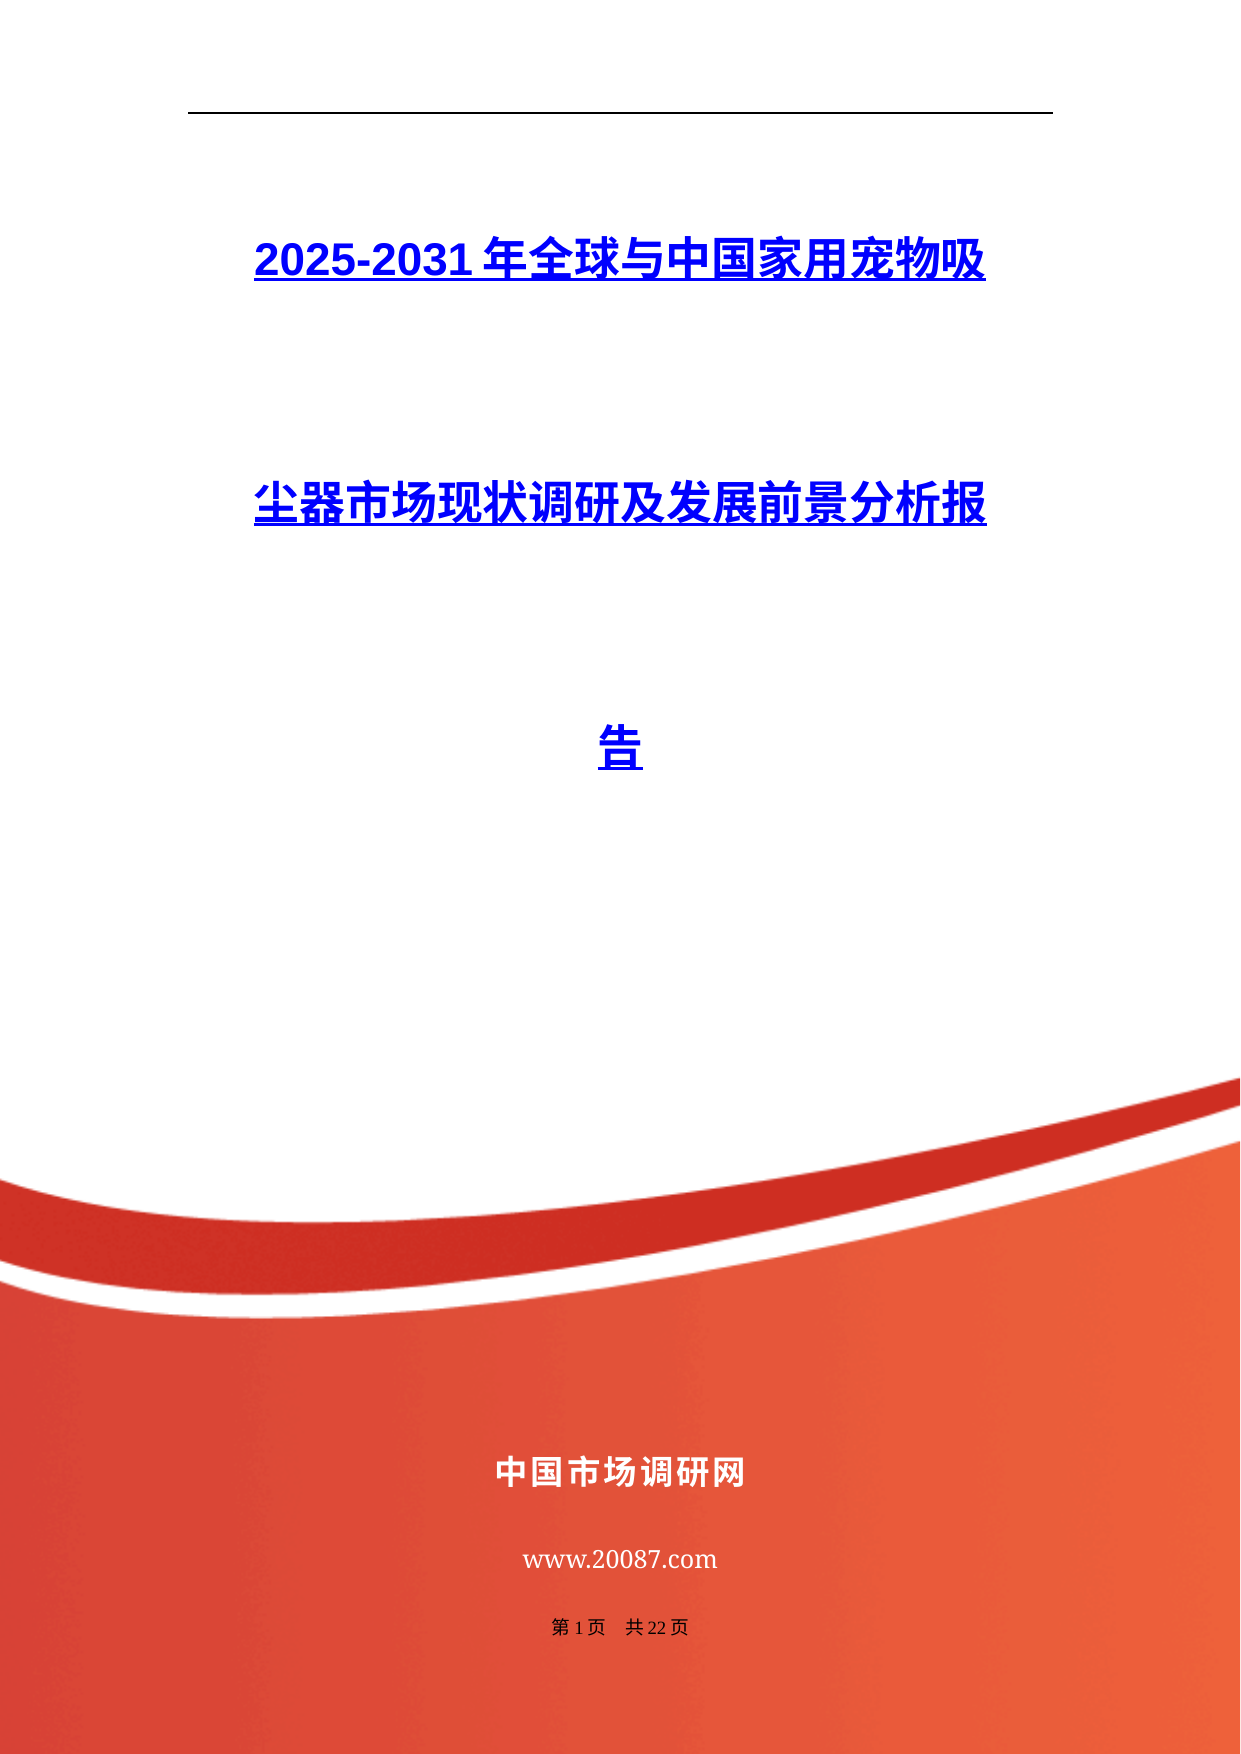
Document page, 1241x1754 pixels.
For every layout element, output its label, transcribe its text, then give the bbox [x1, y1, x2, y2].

text www.20087.com [187, 1526, 1053, 1591]
picture [0, 1006, 1241, 1754]
subtitle 中国市场调研网 [187, 1437, 1053, 1502]
table_header 2025-2031年全球与中国家用宠物吸尘器市场现状调研及发展前景分析报告 [188, 207, 1053, 871]
